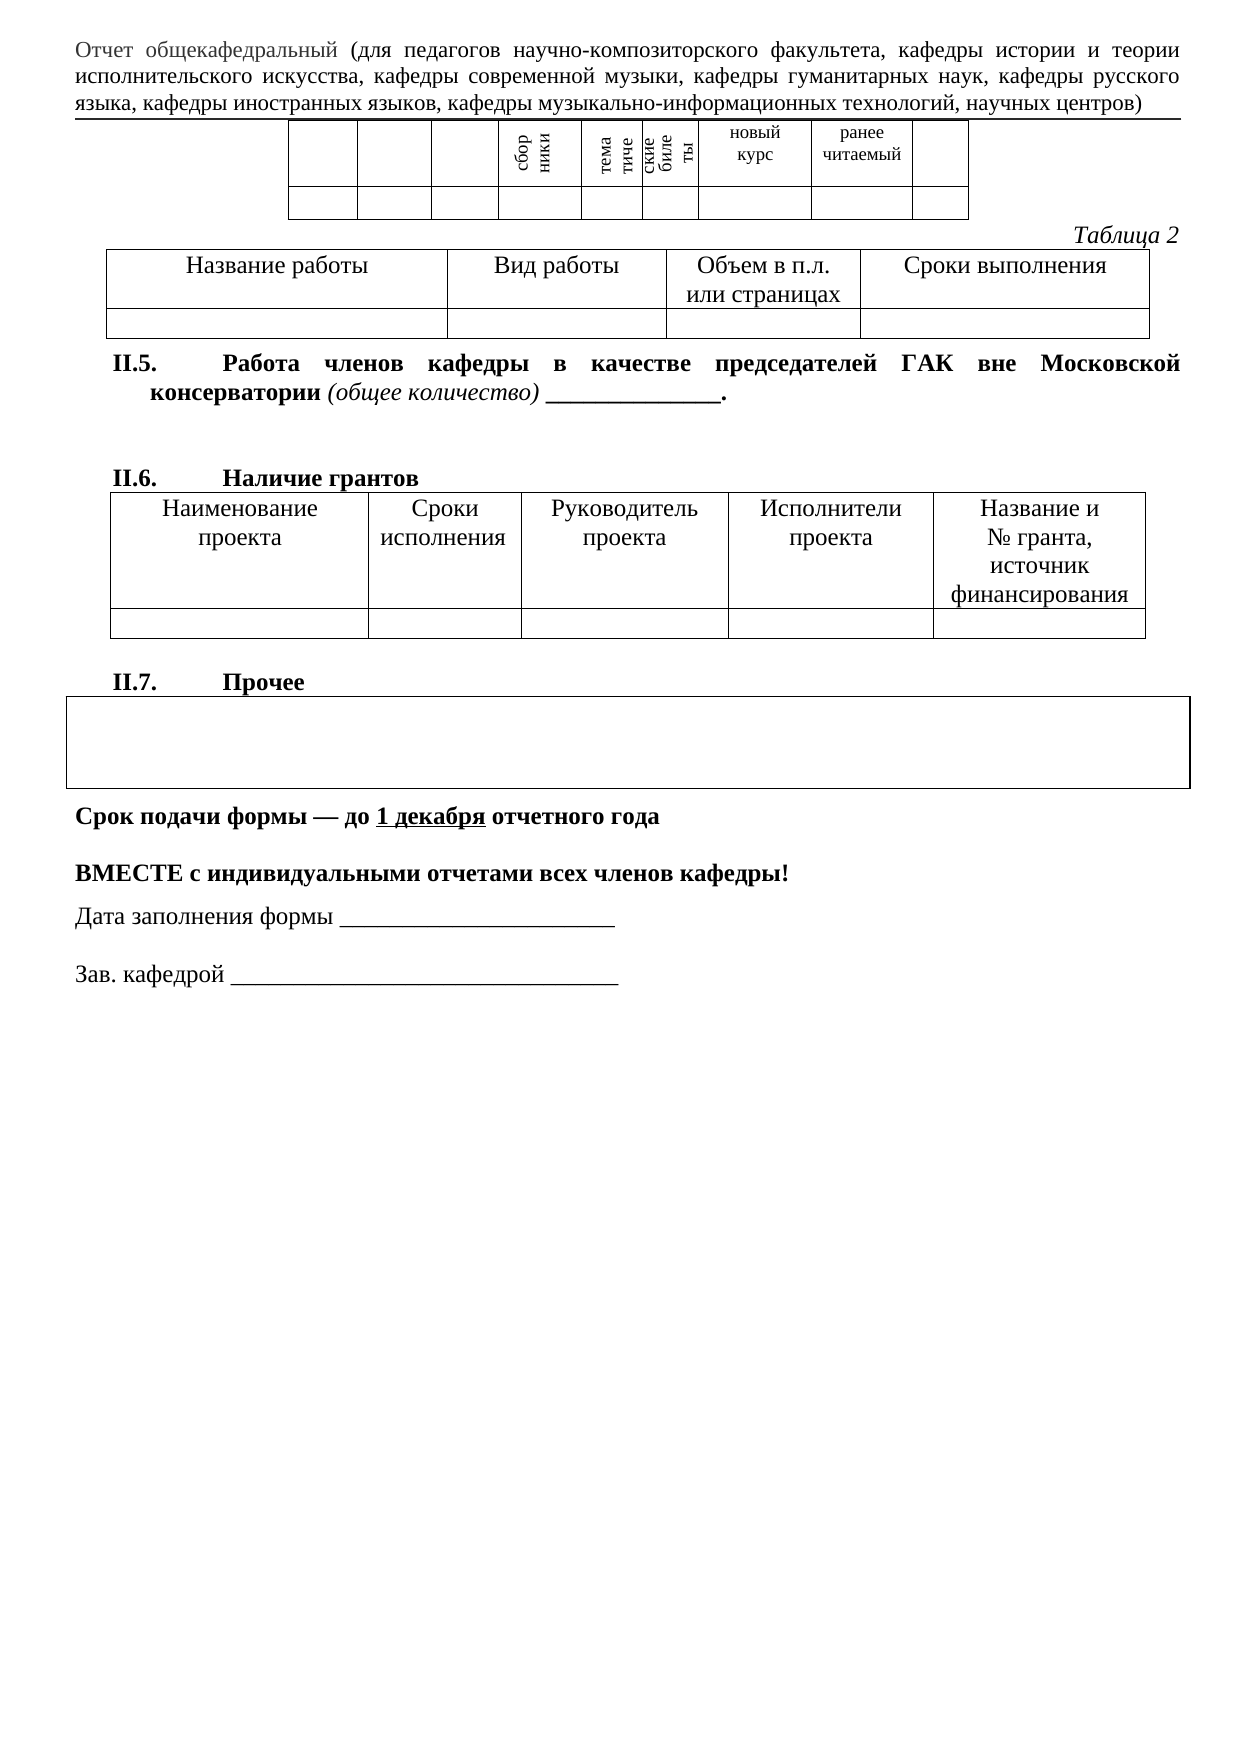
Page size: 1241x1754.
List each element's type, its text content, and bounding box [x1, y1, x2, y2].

table_header Сроки исполнения [369, 493, 521, 608]
list Прочее [112, 667, 1181, 696]
table_cell [369, 609, 521, 638]
table_header Название и № гранта, источник финансирования [934, 493, 1145, 608]
text Дата заполнения формы ______________________ [75, 901, 1181, 930]
table_header Исполнители проекта [729, 493, 933, 608]
table_cell [111, 609, 368, 638]
text ВМЕСТЕ с индивидуальными отчетами всех членов кафедры! [75, 858, 1181, 887]
table_cell [522, 609, 728, 638]
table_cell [64, 120, 1192, 338]
text Зав. кафедрой _______________________________ [75, 959, 1181, 988]
table_header Наименование проекта [111, 493, 368, 608]
table_cell [934, 609, 1145, 638]
list Работа членов кафедры в качестве председателей ГАК вне Московской консерватории (общее количество) ______________. [112, 348, 1181, 406]
text Срок подачи формы — до 1 декабря отчетного года [75, 801, 1181, 829]
table_cell [729, 609, 933, 638]
table_header Руководитель проекта [522, 493, 728, 608]
list Наличие грантов [112, 463, 1181, 492]
